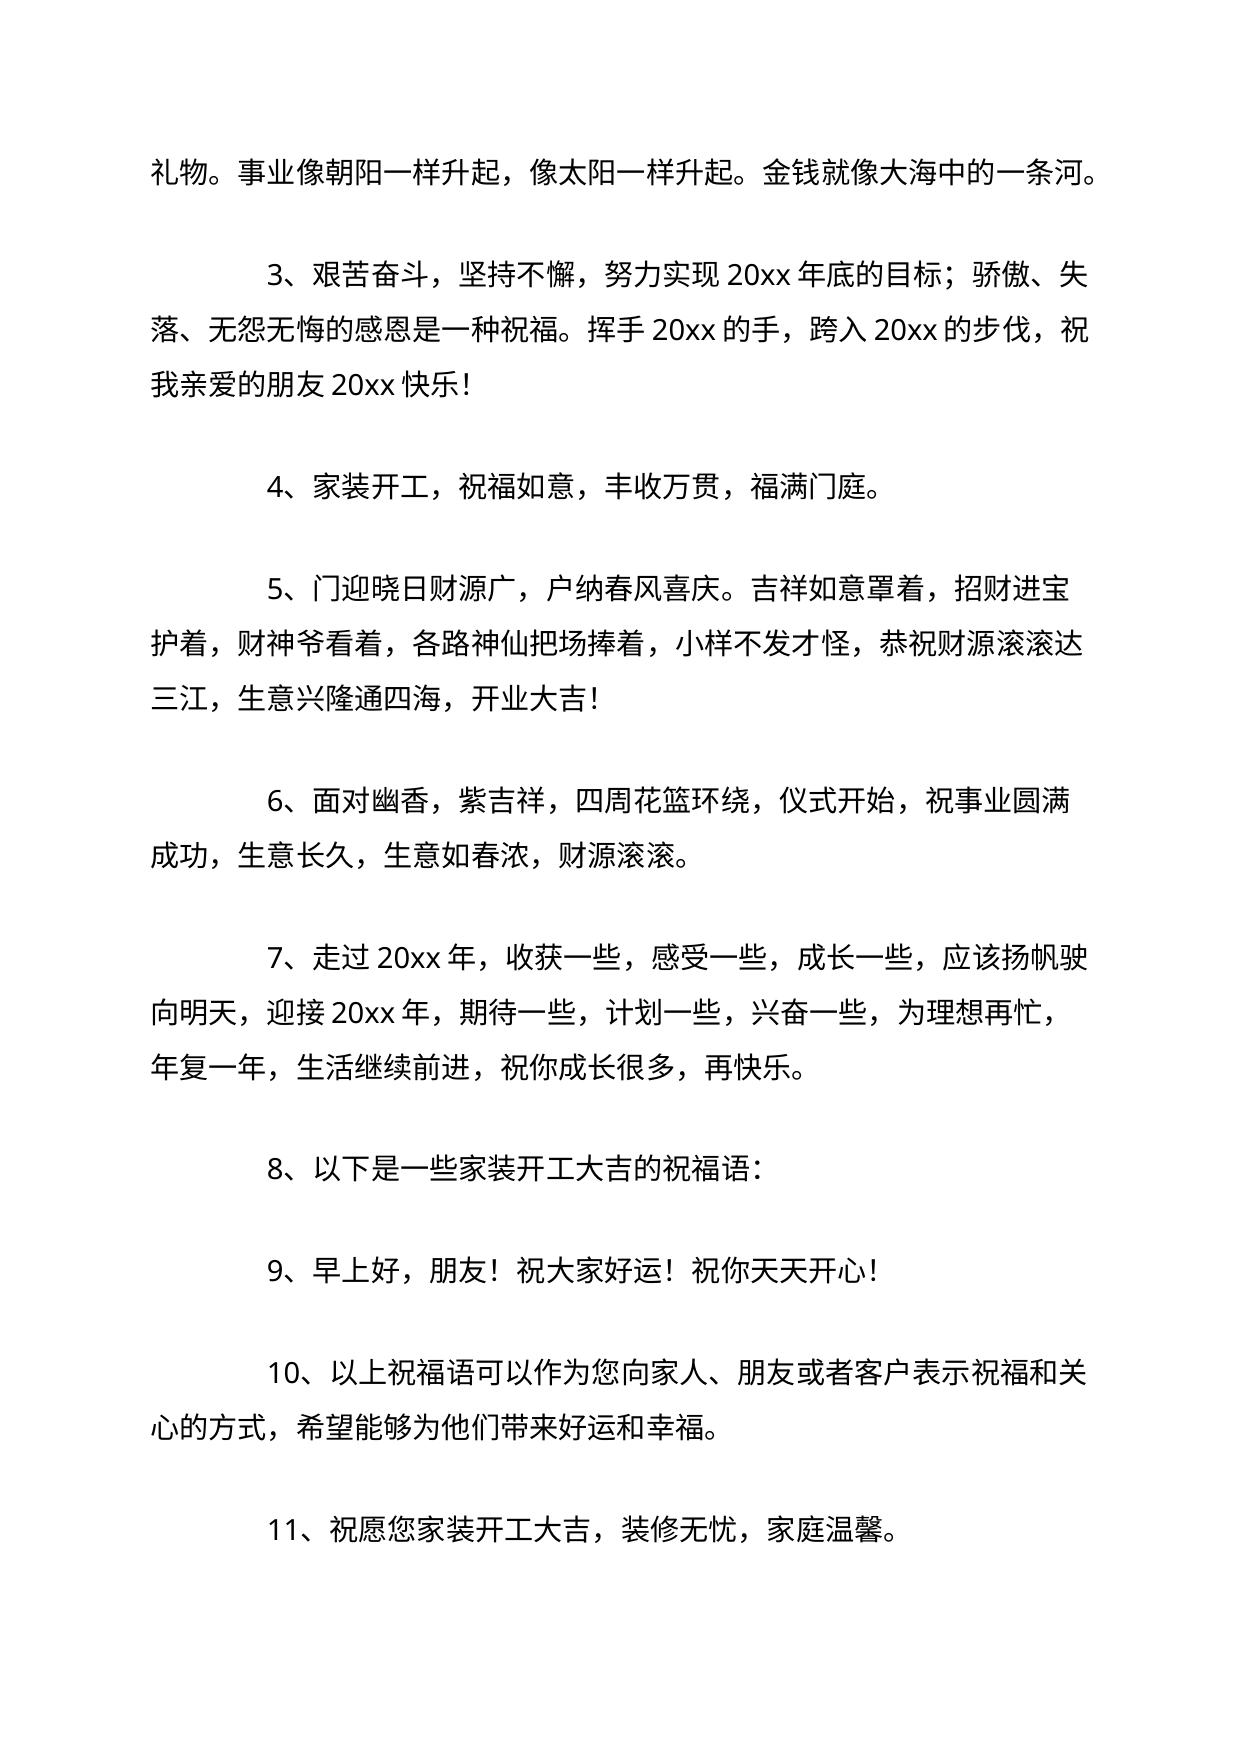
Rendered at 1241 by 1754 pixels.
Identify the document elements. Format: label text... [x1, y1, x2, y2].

text 3、艰苦奋斗，坚持不懈，努力实现20xx年底的目标；骄傲、失落、无怨无悔的感恩是一种祝福。挥手20xx的手，跨入20xx的步伐，祝我亲爱的朋友20xx快乐！ [150, 252, 1090, 404]
text 8、以下是一些家装开工大吉的祝福语： [150, 1146, 1090, 1188]
text 9、早上好，朋友！祝大家好运！祝你天天开心！ [150, 1248, 1090, 1290]
text 11、祝愿您家装开工大吉，装修无忧，家庭温馨。 [150, 1507, 1090, 1549]
text 7、走过20xx年，收获一些，感受一些，成长一些，应该扬帆驶向明天，迎接20xx年，期待一些，计划一些，兴奋一些，为理想再忙，年复一年，生活继续前进，祝你成长很多，再快乐。 [150, 934, 1090, 1086]
text 6、面对幽香，紫吉祥，四周花篮环绕，仪式开始，祝事业圆满成功，生意长久，生意如春浓，财源滚滚。 [150, 777, 1090, 875]
text 5、门迎晓日财源广，户纳春风喜庆。吉祥如意罩着，招财进宝护着，财神爷看着，各路神仙把场捧着，小样不发才怪，恭祝财源滚滚达三江，生意兴隆通四海，开业大吉！ [150, 566, 1090, 718]
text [150, 150, 1090, 192]
text 4、家装开工，祝福如意，丰收万贯，福满门庭。 [150, 464, 1090, 506]
text 10、以上祝福语可以作为您向家人、朋友或者客户表示祝福和关心的方式，希望能够为他们带来好运和幸福。 [150, 1350, 1090, 1447]
